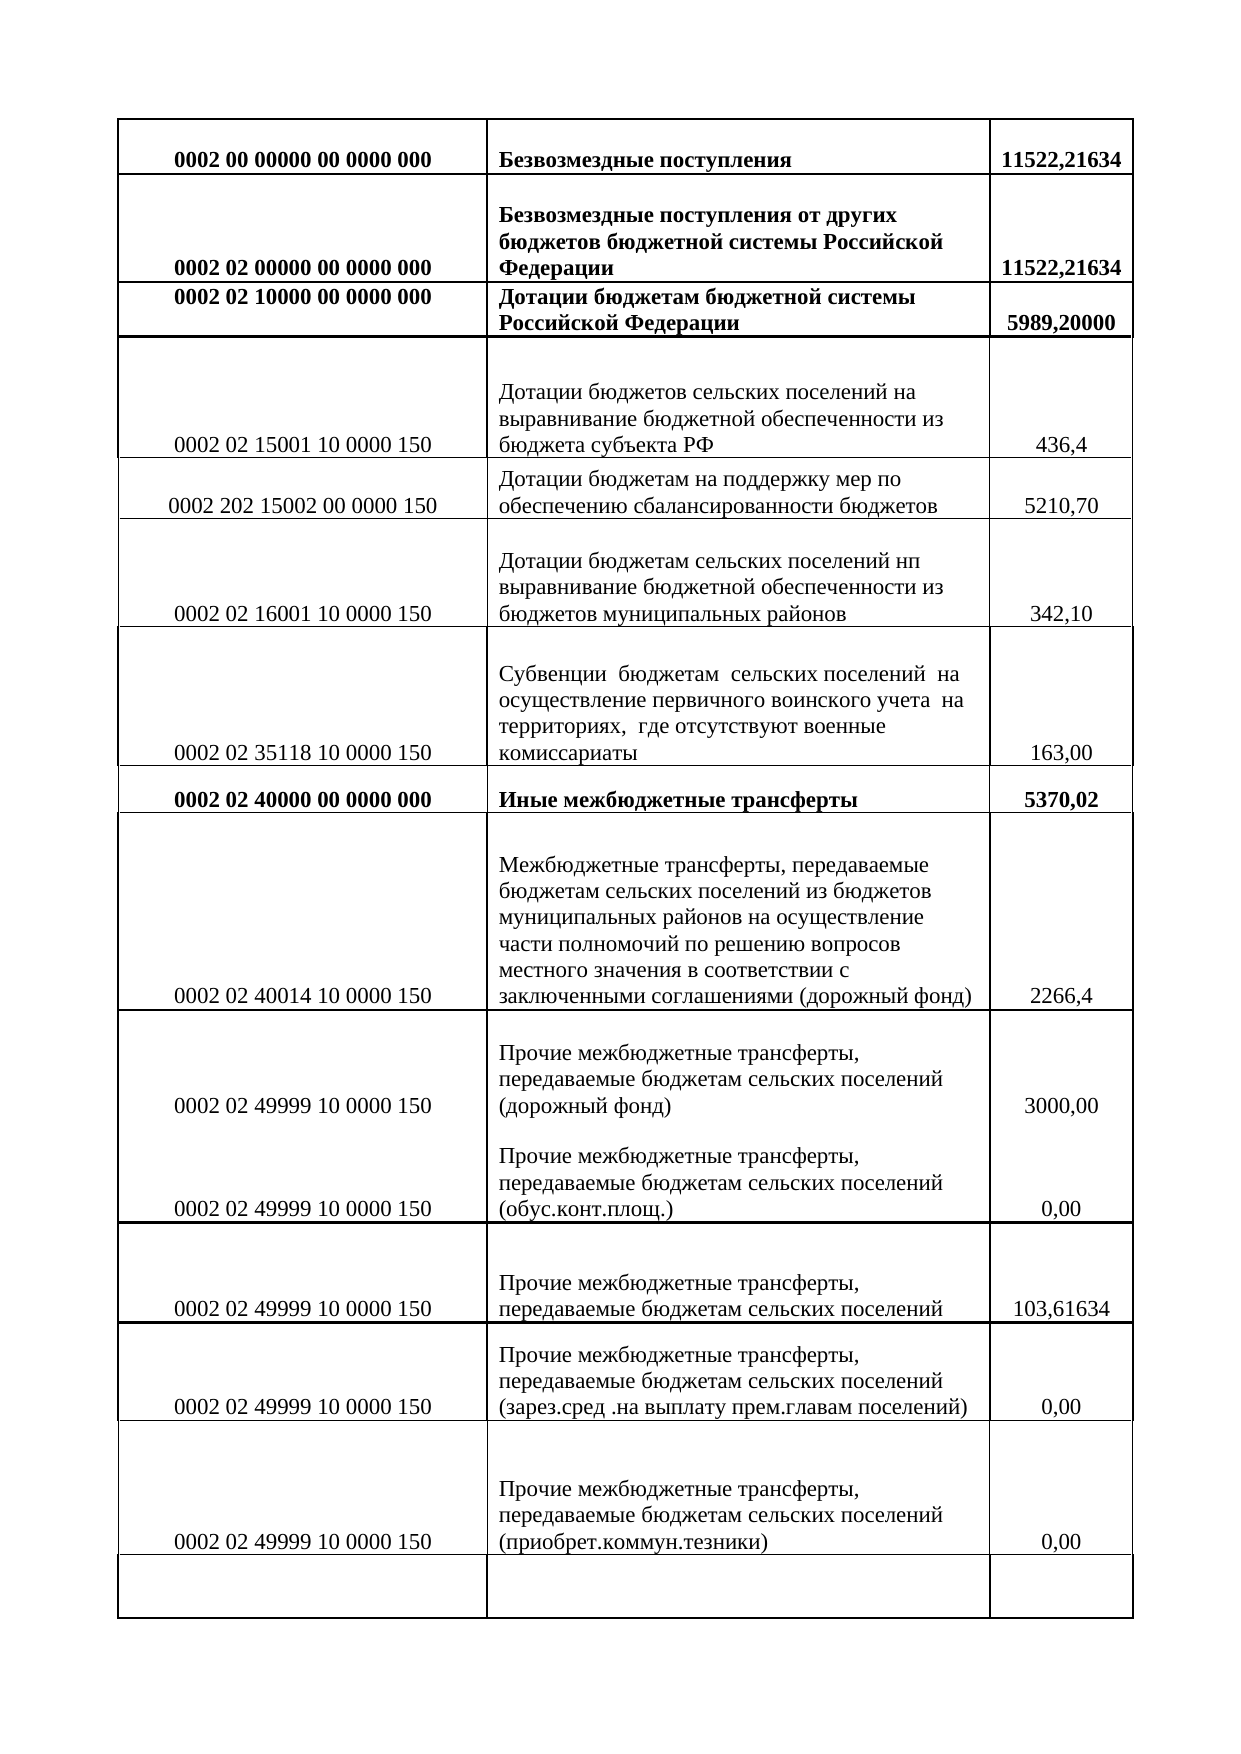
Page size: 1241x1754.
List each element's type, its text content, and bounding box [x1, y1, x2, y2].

table_cell 0002 02 49999 10 0000 150 [119, 1011, 486, 1118]
table_cell 0002 02 35118 10 0000 150 [119, 627, 486, 765]
table_cell 0,00 [991, 1118, 1132, 1221]
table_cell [488, 1555, 989, 1617]
table_cell Безвозмездные поступления от других бюджетов бюджетной системы Российской Федерации [488, 175, 989, 281]
table_cell 0002 02 49999 10 0000 150 [119, 1324, 486, 1420]
table_cell 11522,21634 [991, 120, 1132, 173]
table_cell 436,4 [990, 335, 1132, 457]
table_cell 0002 02 49999 10 0000 150 [119, 1421, 487, 1554]
table_cell 0,00 [990, 1420, 1132, 1554]
table_cell 11522,21634 [991, 175, 1132, 281]
table_cell 3000,00 [991, 1011, 1132, 1118]
table_cell 342,10 [990, 518, 1132, 626]
table_cell 0002 02 40000 00 0000 000 [119, 766, 487, 812]
table_cell 0,00 [991, 1554, 1132, 1617]
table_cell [119, 1555, 486, 1617]
table_cell 0002 00 00000 00 0000 000 [119, 120, 486, 173]
table_cell Иные межбюджетные трансферты [488, 766, 989, 812]
table_cell Прочие межбюджетные трансферты, передаваемые бюджетам сельских поселений [488, 1224, 989, 1321]
table_cell 0002 02 49999 10 0000 150 [119, 1224, 486, 1321]
table_cell Субвенции бюджетам сельских поселений на осуществление первичного воинского учета на территориях, где отсутствуют военные комиссариаты [488, 627, 989, 765]
table_cell 0002 02 16001 10 0000 150 [119, 519, 487, 626]
table_cell 163,00 [991, 626, 1132, 765]
table_cell Прочие межбюджетные трансферты, передаваемые бюджетам сельских поселений (дорожный фонд) [488, 1011, 989, 1118]
table_cell Межбюджетные трансферты, передаваемые бюджетам сельских поселений из бюджетов муниципальных районов на осуществление части полномочий по решению вопросов местного значения в соответствии с заключенными соглашениями (дорожный фонд) [488, 813, 989, 1009]
table_cell Дотации бюджетам бюджетной системы Российской Федерации [488, 283, 989, 335]
table_cell 103,61634 [991, 1224, 1132, 1321]
table_cell Дотации бюджетов сельских поселений на выравнивание бюджетной обеспеченности из бюджета субъекта РФ [488, 338, 989, 457]
table_cell 0002 202 15002 00 0000 150 [119, 458, 487, 518]
table_cell 5989,20000 [991, 283, 1132, 335]
table_cell Прочие межбюджетные трансферты, передаваемые бюджетам сельских поселений (зарез.сред .на выплату прем.главам поселений) [488, 1324, 989, 1420]
table_cell 0002 02 49999 10 0000 150 [119, 1118, 486, 1221]
table_cell Дотации бюджетам на поддержку мер по обеспечению сбалансированности бюджетов [488, 458, 989, 518]
table_cell 0002 02 40014 10 0000 150 [119, 813, 486, 1009]
table_cell Дотации бюджетам сельских поселений нп выравнивание бюджетной обеспеченности из бюджетов муниципальных районов [488, 519, 989, 626]
table_cell 0,00 [991, 1324, 1132, 1420]
table_cell 2266,4 [991, 812, 1132, 1009]
table_cell 5370,02 [990, 765, 1132, 812]
table_cell 0002 02 15001 10 0000 150 [119, 338, 486, 457]
table_cell Безвозмездные поступления [488, 120, 989, 173]
table_cell Прочие межбюджетные трансферты, передаваемые бюджетам сельских поселений (обус.конт.площ.) [488, 1118, 989, 1221]
table_cell Прочие межбюджетные трансферты, передаваемые бюджетам сельских поселений (приобрет.коммун.тезники) [488, 1421, 989, 1554]
table_cell 0002 02 00000 00 0000 000 [119, 175, 486, 281]
table_cell 5210,70 [990, 457, 1132, 518]
table_cell 0002 02 10000 00 0000 000 [119, 283, 486, 335]
